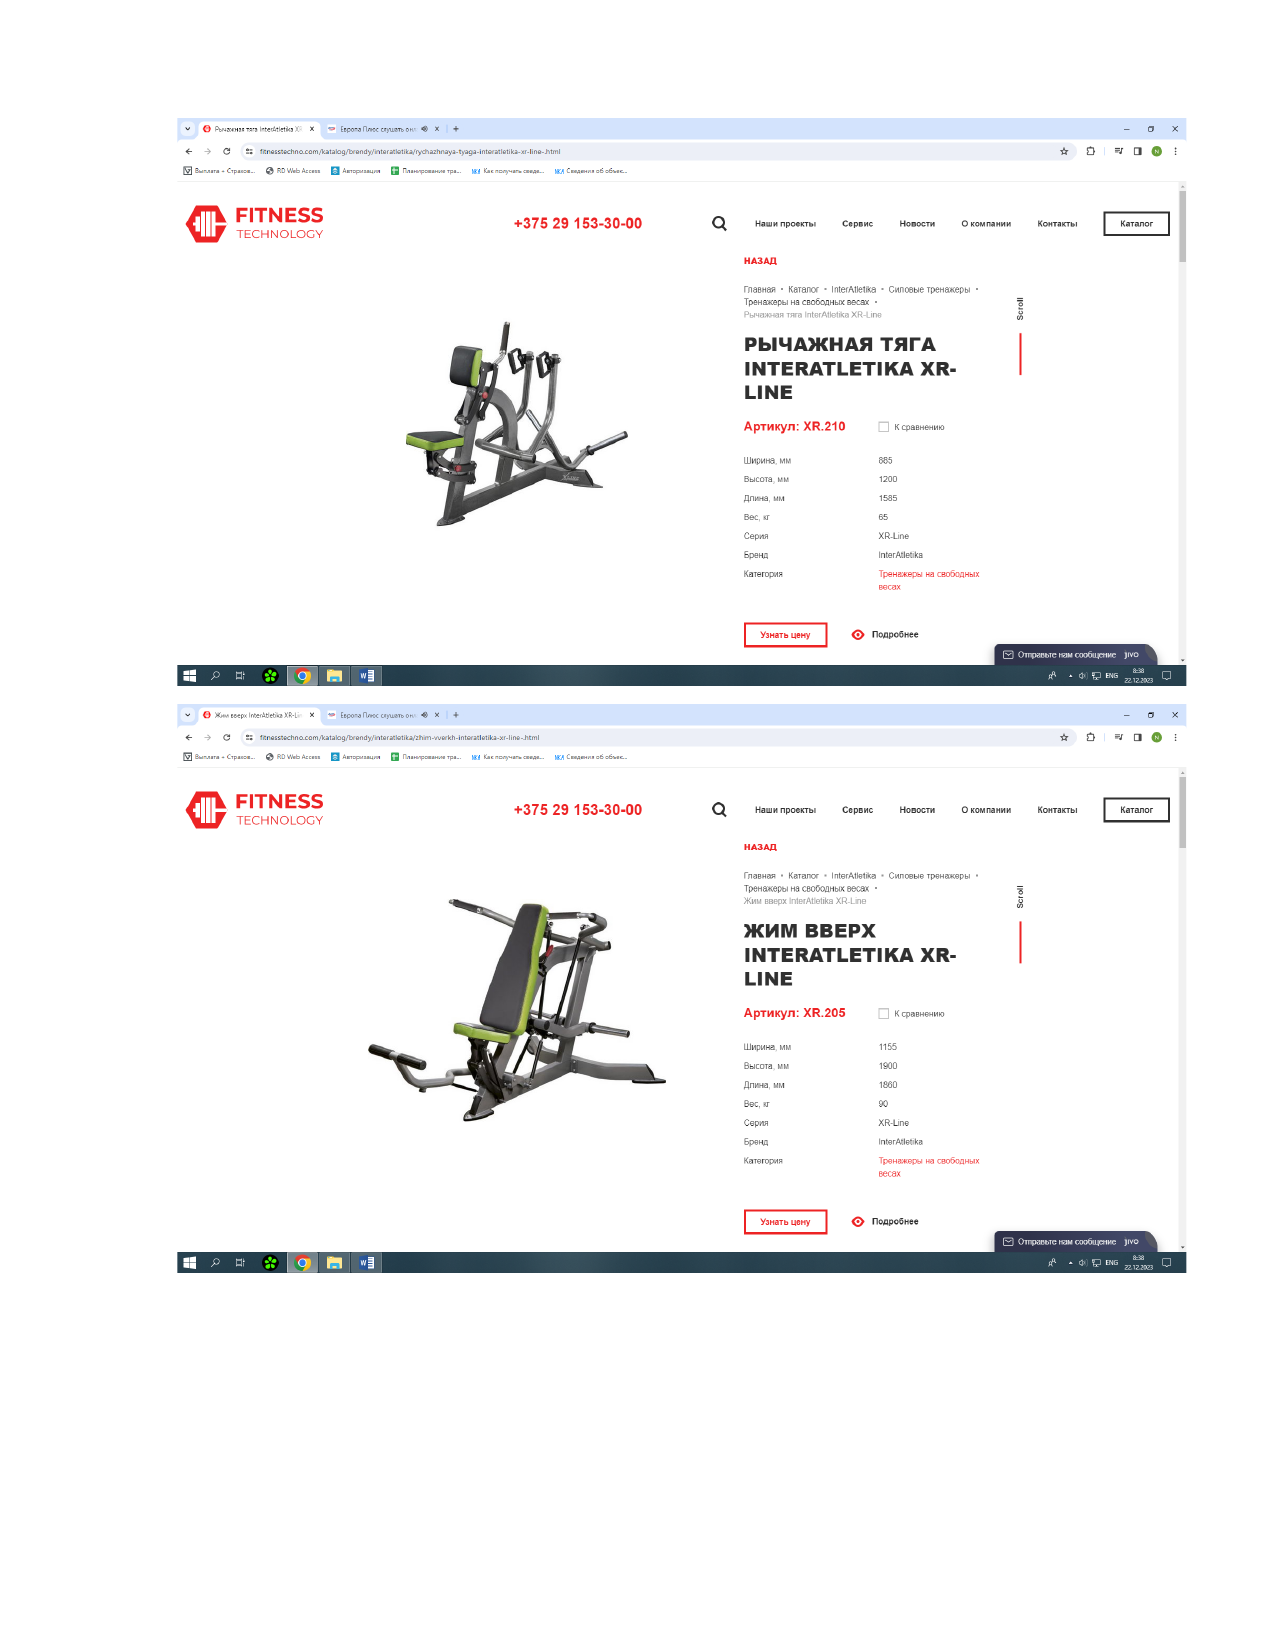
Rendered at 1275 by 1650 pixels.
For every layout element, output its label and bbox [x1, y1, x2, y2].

picture [177, 118, 1187, 686]
picture [177, 704, 1187, 1273]
